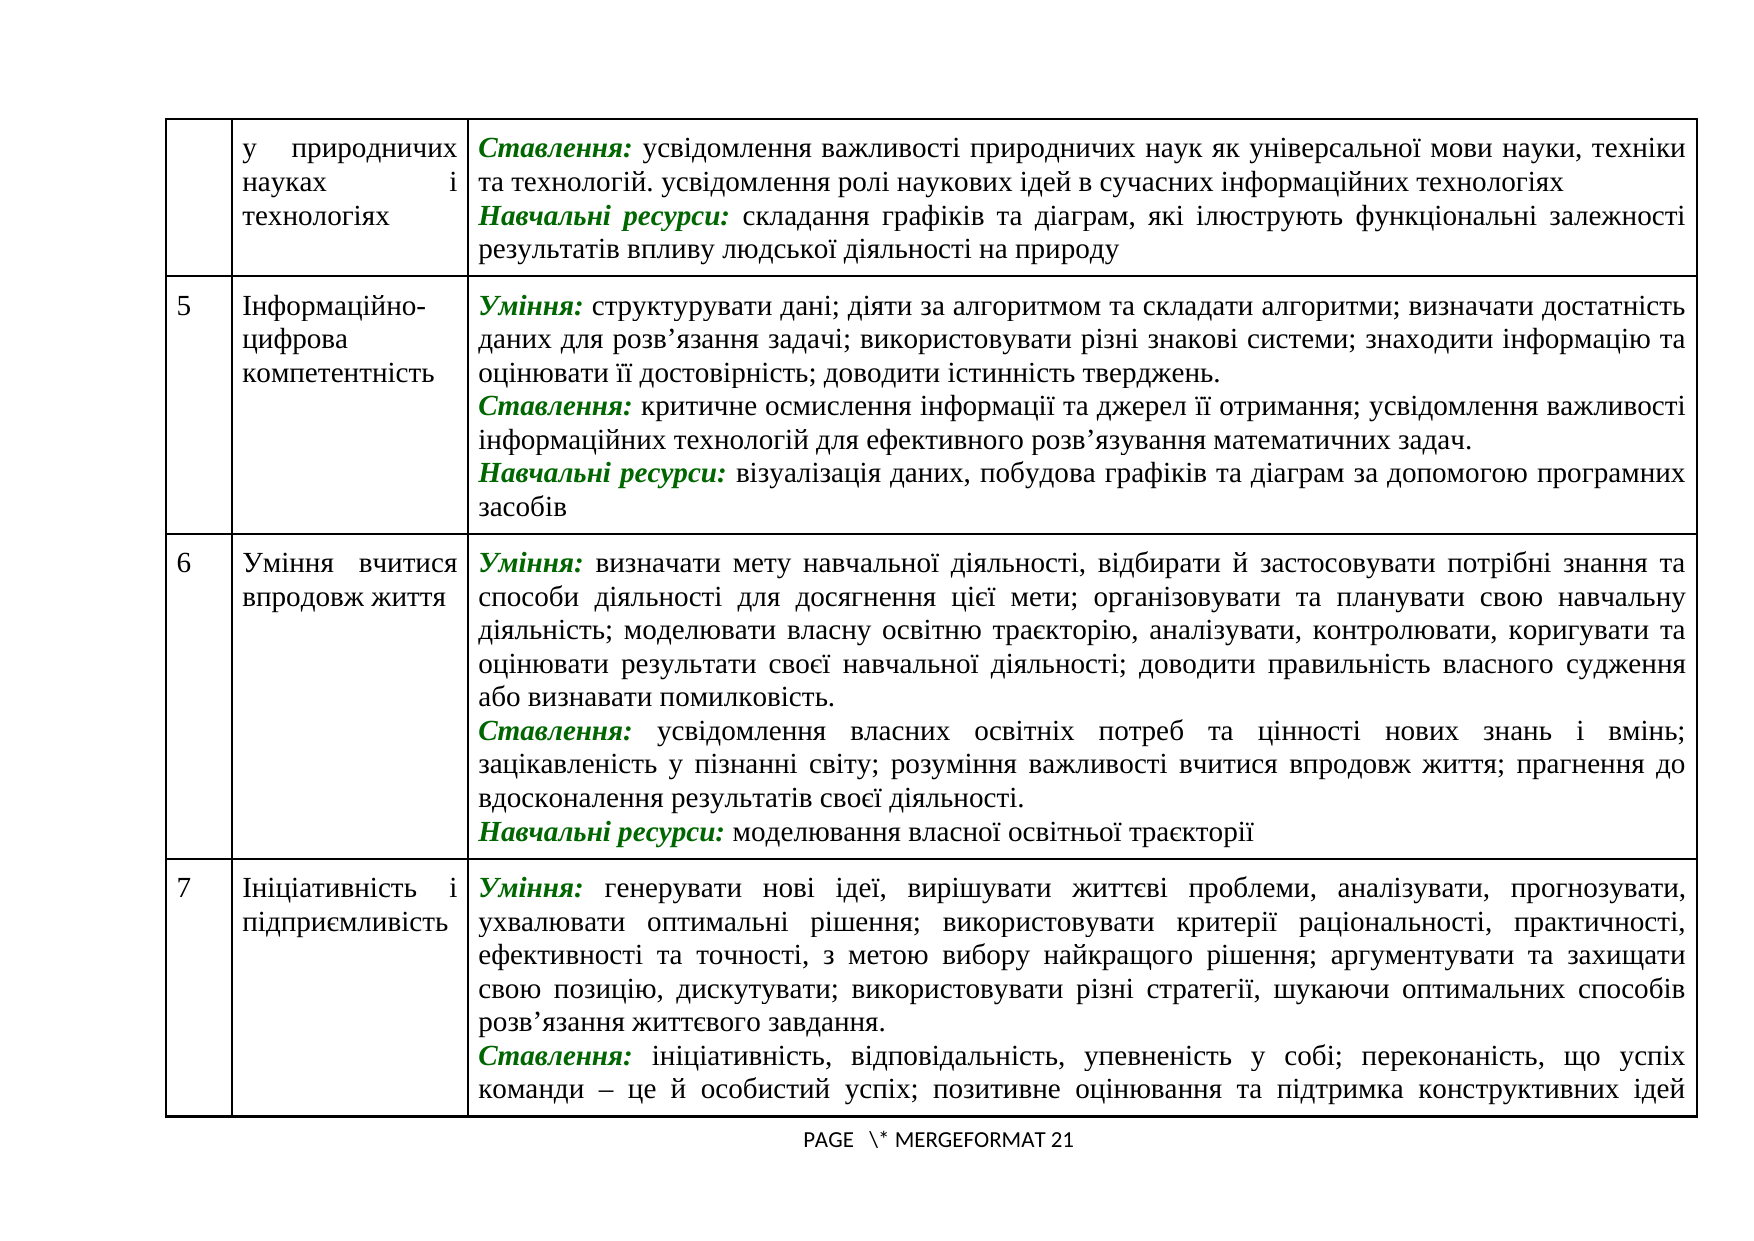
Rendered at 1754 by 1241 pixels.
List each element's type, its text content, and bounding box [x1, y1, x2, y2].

table_cell 4 [167, 120, 231, 275]
table_cell 5 [167, 277, 231, 533]
table_cell Уміння: визначати мету навчальної діяльності, відбирати й застосовувати потрібні знання та способи діяльності для досягнення цієї мети; організовувати та планувати свою навчальну діяльність; моделювати власну освітню траєкторію, аналізувати, контролювати, коригувати та оцінювати результати своєї навчальної діяльності; доводити правильність власного судження або визнавати помилковість. Ставлення: усвідомлення власних освітніх потреб та цінності нових знань і вмінь; зацікавленість у пізнанні світу; розуміння важливості вчитися впродовж життя; прагнення до вдосконалення результатів своєї діяльності. Навчальні ресурси: моделювання власної освітньої траєкторії [469, 535, 1696, 858]
table_cell Уміння вчитися впродовж життя [233, 535, 467, 858]
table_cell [233, 860, 467, 1115]
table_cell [469, 860, 1696, 1115]
table_cell Уміння: структурувати дані; діяти за алгоритмом та складати алгоритми; визначати достатність даних для розв’язання задачі; використовувати різні знакові системи; знаходити інформацію та оцінювати її достовірність; доводити істинність тверджень. Ставлення: критичне осмислення інформації та джерел її отримання; усвідомлення важливості інформаційних технологій для ефективного розв’язування математичних задач. Навчальні ресурси: візуалізація даних, побудова графіків та діаграм за допомогою програмних засобів [469, 277, 1696, 533]
table_cell Інформаційно-цифрова компетентність [233, 277, 467, 533]
table_cell 6 [167, 535, 231, 858]
table_cell 7 [167, 860, 231, 1115]
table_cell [469, 120, 1696, 275]
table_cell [233, 120, 467, 275]
